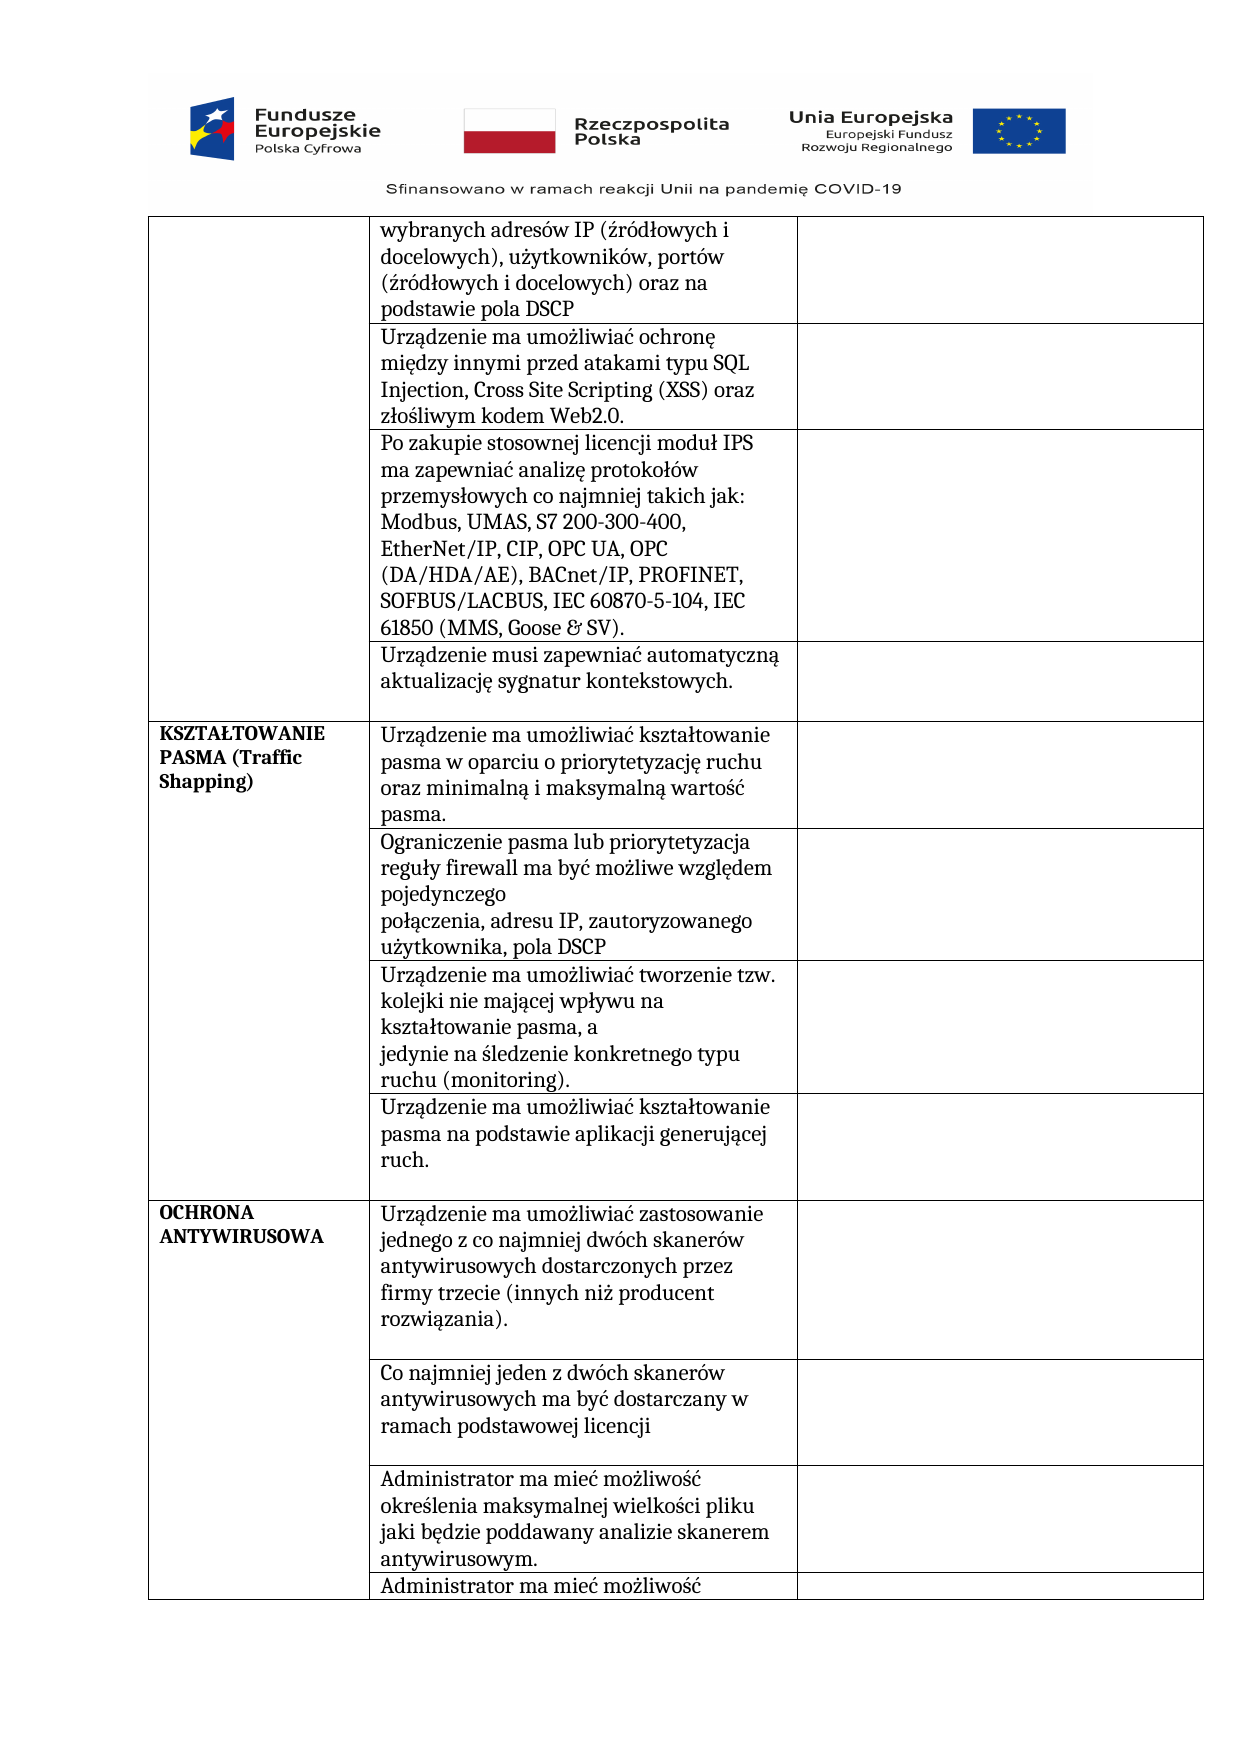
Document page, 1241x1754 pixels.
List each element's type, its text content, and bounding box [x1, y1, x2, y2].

table_cell [798, 217, 1203, 323]
table_cell Po zakupie stosownej licencji moduł IPS ma zapewniać analizę protokołów przemysłowych co najmniej takich jak: Modbus, UMAS, S7 200-300-400, EtherNet/IP, CIP, OPC UA, OPC (DA/HDA/AE), BACnet/IP, PROFINET, SOFBUS/LACBUS, IEC 60870-5-104, IEC 61850 (MMS, Goose & SV). [370, 430, 797, 641]
table_cell [798, 722, 1203, 827]
table_cell Co najmniej jeden z dwóch skanerów antywirusowych ma być dostarczany w ramach podstawowej licencji [370, 1360, 797, 1465]
table_cell [798, 1094, 1203, 1199]
picture [147, 73, 1093, 216]
table_cell Urządzenie ma umożliwiać kształtowanie pasma w oparciu o priorytetyzację ruchu oraz minimalną i maksymalną wartość pasma. [370, 722, 797, 827]
table_cell Urządzenie musi zapewniać automatyczną aktualizację sygnatur kontekstowych. [370, 642, 797, 721]
table_cell Urządzenie ma umożliwiać zastosowanie jednego z co najmniej dwóch skanerów antywirusowych dostarczonych przez firmy trzecie (innych niż producent rozwiązania). [370, 1201, 797, 1359]
table_cell KSZTAŁTOWANIE PASMA (Traffic Shapping) [149, 722, 369, 1199]
table_cell Ograniczenie pasma lub priorytetyzacja reguły firewall ma być możliwe względem pojedynczego połączenia, adresu IP, zautoryzowanego użytkownika, pola DSCP [370, 829, 797, 960]
table_cell Urządzenie ma umożliwiać ochronę między innymi przed atakami typu SQL Injection, Cross Site Scripting (XSS) oraz złośliwym kodem Web2.0. [370, 324, 797, 429]
table_cell [798, 430, 1203, 641]
table_cell OCHRONA ANTYWIRUSOWA [149, 1201, 369, 1599]
table_cell [798, 829, 1203, 960]
table_cell [798, 642, 1203, 721]
table_cell [798, 1573, 1203, 1599]
table_cell [798, 1466, 1203, 1572]
table_cell [798, 324, 1203, 429]
table_cell [798, 1360, 1203, 1465]
table_cell Urządzenie ma umożliwiać tworzenie tzw. kolejki nie mającej wpływu na kształtowanie pasma, a jedynie na śledzenie konkretnego typu ruchu (monitoring). [370, 961, 797, 1093]
table_cell Urządzenie ma umożliwiać kształtowanie pasma na podstawie aplikacji generującej ruch. [370, 1094, 797, 1199]
table_cell [798, 1201, 1203, 1359]
table_cell Administrator ma mieć możliwość określenia maksymalnej wielkości pliku jaki będzie poddawany analizie skanerem antywirusowym. [370, 1466, 797, 1572]
table_cell [798, 961, 1203, 1093]
